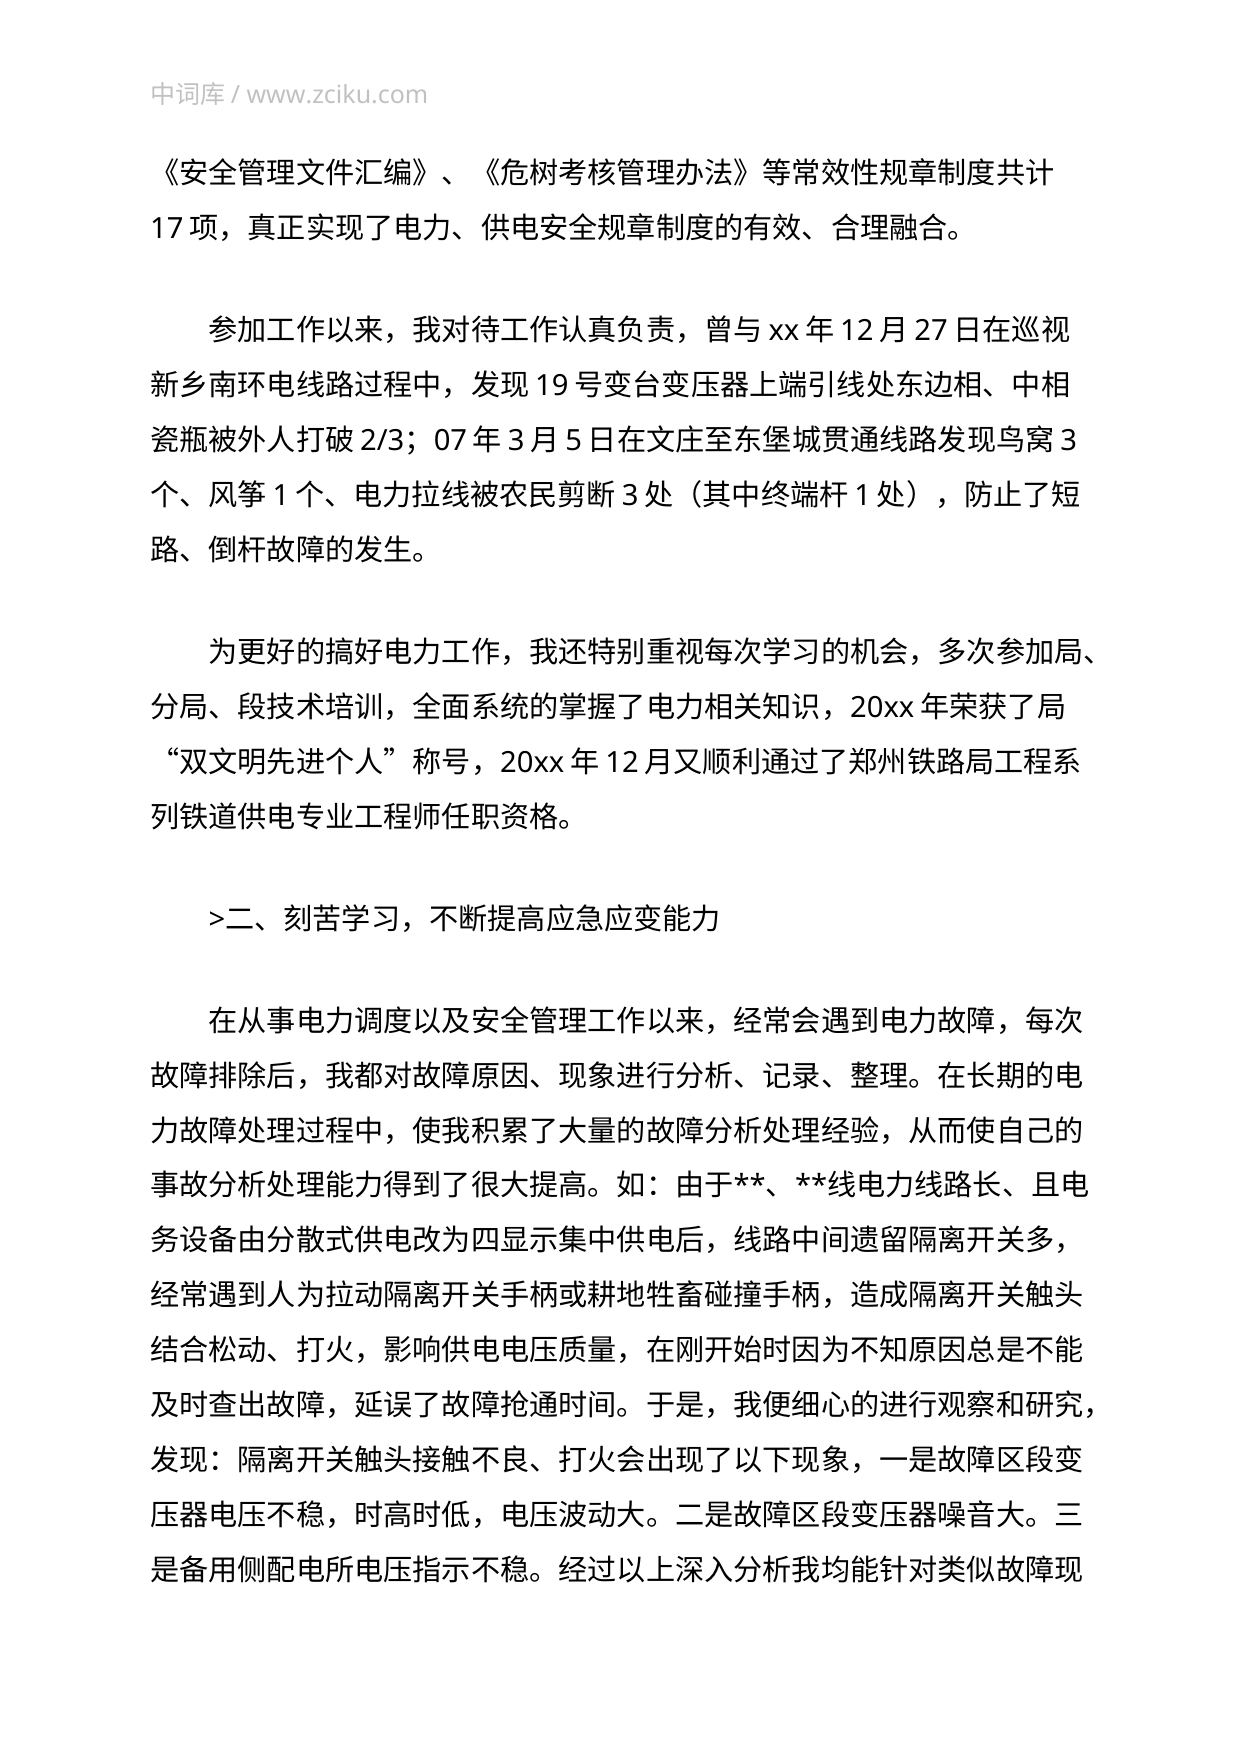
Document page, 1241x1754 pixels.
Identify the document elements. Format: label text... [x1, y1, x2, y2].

text 参加工作以来，我对待工作认真负责，曾与xx年12月27日在巡视新乡南环电线路过程中，发现19号变台变压器上端引线处东边相、中相瓷瓶被外人打破2/3；07年3月5日在文庄至东堡城贯通线路发现鸟窝3个、风筝1个、电力拉线被农民剪断3处（其中终端杆1处），防止了短路、倒杆故障的发生。 [150, 307, 1090, 569]
text >二、刻苦学习，不断提高应急应变能力 [150, 895, 1090, 938]
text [150, 997, 1090, 1589]
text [150, 150, 1090, 247]
text 为更好的搞好电力工作，我还特别重视每次学习的机会，多次参加局、分局、段技术培训，全面系统的掌握了电力相关知识，20xx年荣获了局“双文明先进个人”称号，20xx年12月又顺利通过了郑州铁路局工程系列铁道供电专业工程师任职资格。 [150, 629, 1090, 836]
